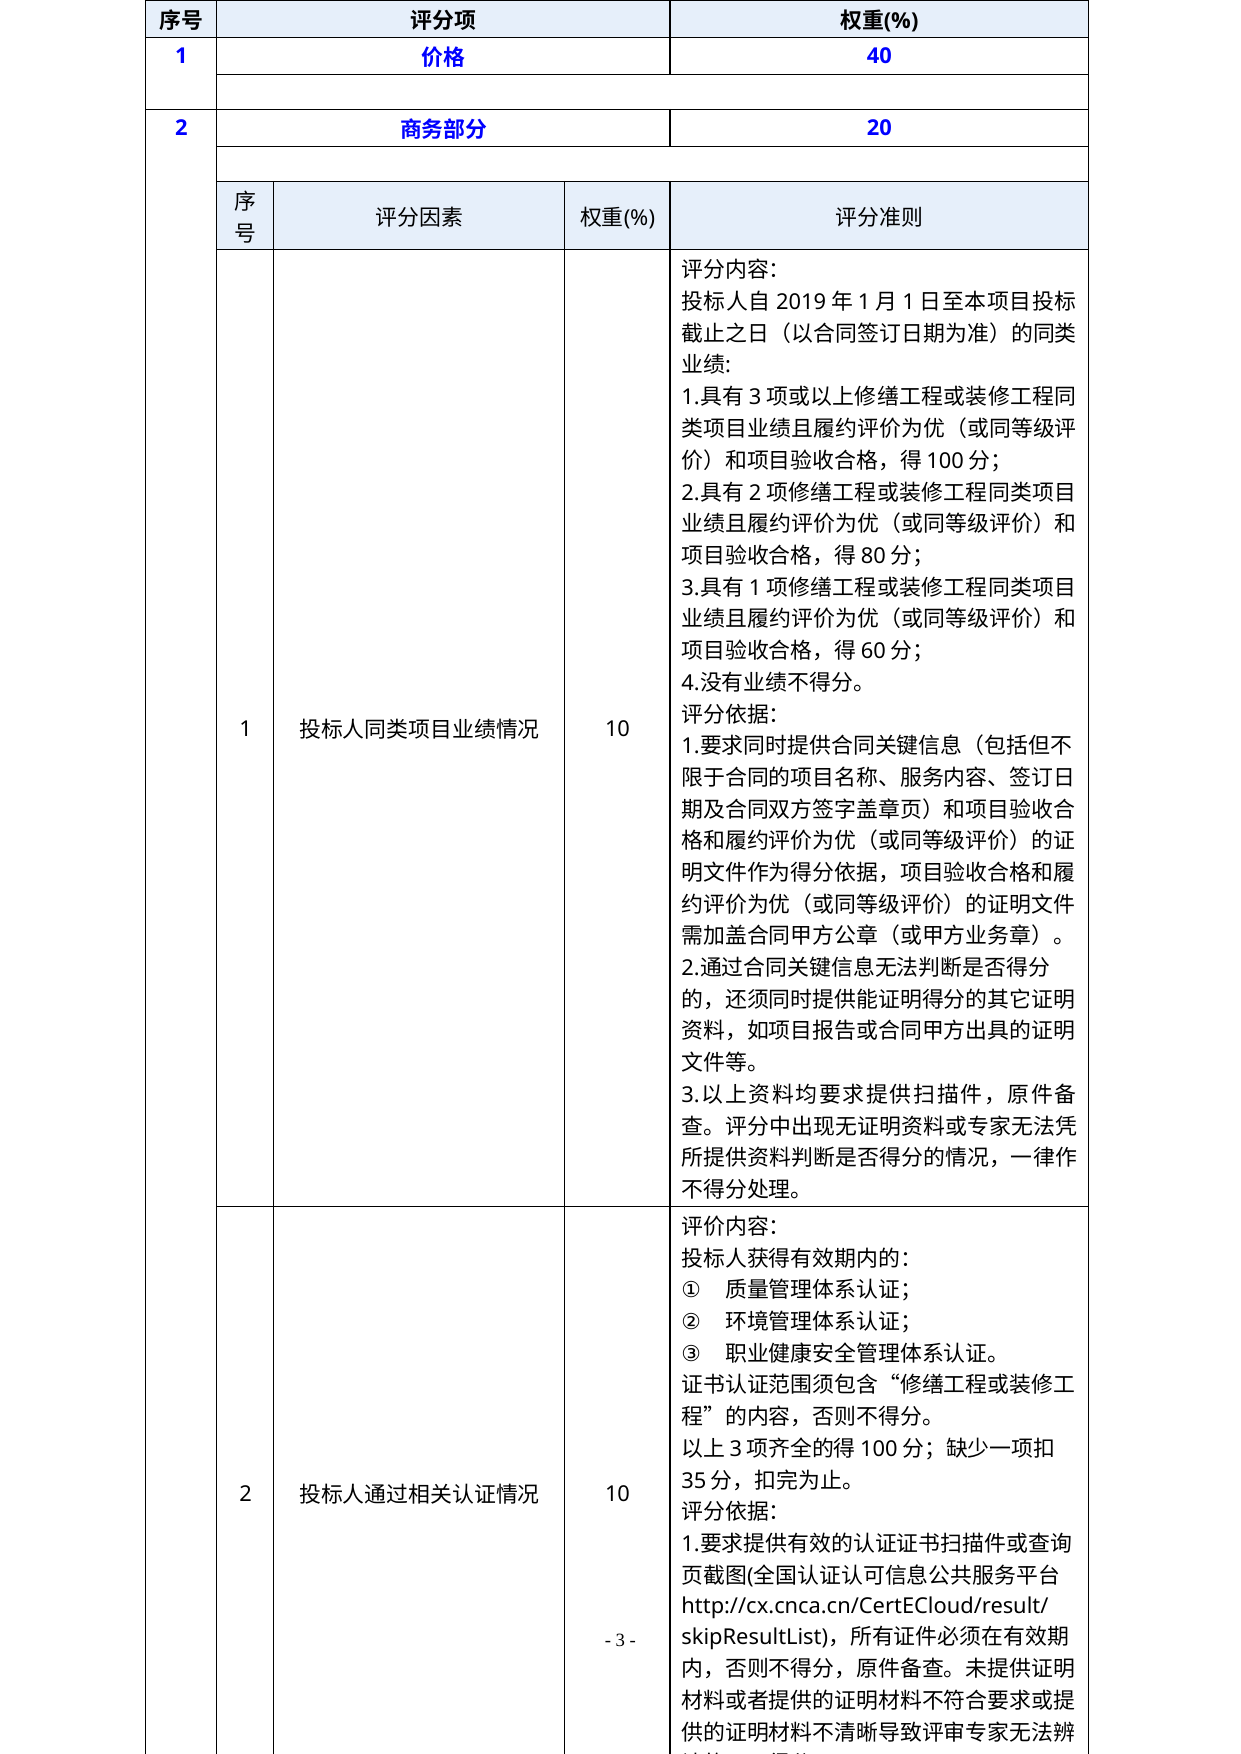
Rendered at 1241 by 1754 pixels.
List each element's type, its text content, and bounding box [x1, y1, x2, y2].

table_cell 评分因素 [274, 182, 564, 249]
table_header 评分项 [217, 1, 669, 37]
table_cell 投标人同类项目业绩情况 [274, 250, 564, 1206]
table_header 序号 [146, 1, 216, 37]
table_cell 10 [565, 250, 669, 1206]
table_cell 20 [671, 110, 1088, 146]
table_cell 投标人通过相关认证情况 [274, 1207, 564, 1754]
table_cell 权重(%) [565, 182, 669, 249]
table_cell 2 [217, 1207, 273, 1754]
table_cell 序号 [217, 182, 273, 249]
table_cell 1 [217, 250, 273, 1206]
table_cell [217, 147, 1088, 181]
table_cell 1 [146, 38, 216, 109]
table_cell 10 [565, 1207, 669, 1754]
table_cell 价格 [217, 38, 669, 74]
table_cell 评价内容： 投标人获得有效期内的： ① 质量管理体系认证； ② 环境管理体系认证； ③ 职业健康安全管理体系认证。 证书认证范围须包含“修缮工程或装修工程”的内容，否则不得分。 以上3项齐全的得100分；缺少一项扣35分，扣完为止。 评分依据： 1.要求提供有效的认证证书扫描件或查询页截图(全国认证认可信息公共服务平台http://cx.cnca.cn/CertECloud/result/skipResultList)，所有证件必须在有效期内，否则不得分，原件备查。未提供证明材料或者提供的证明材料不符合要求或提供的证明材料不清晰导致评审专家无法辨认的，不得分。 [671, 1207, 1088, 1754]
table_cell 2 [146, 110, 216, 1754]
table_cell 商务部分 [217, 110, 669, 146]
table_header 权重(%) [671, 1, 1088, 37]
table_cell [217, 75, 1088, 109]
table_cell 评分准则 [671, 182, 1088, 249]
table_cell 40 [671, 38, 1088, 74]
table_cell 评分内容： 投标人自2019年1月1日至本项目投标截止之日（以合同签订日期为准）的同类业绩: 1.具有3项或以上修缮工程或装修工程同类项目业绩且履约评价为优（或同等级评价）和项目验收合格，得100分； 2.具有2项修缮工程或装修工程同类项目业绩且履约评价为优（或同等级评价）和项目验收合格，得80分； 3.具有1项修缮工程或装修工程同类项目业绩且履约评价为优（或同等级评价）和项目验收合格，得60分； 4.没有业绩不得分。 评分依据： 1.要求同时提供合同关键信息（包括但不限于合同的项目名称、服务内容、签订日期及合同双方签字盖章页）和项目验收合格和履约评价为优（或同等级评价）的证明文件作为得分依据，项目验收合格和履约评价为优（或同等级评价）的证明文件需加盖合同甲方公章（或甲方业务章）。 2.通过合同关键信息无法判断是否得分的，还须同时提供能证明得分的其它证明资料，如项目报告或合同甲方出具的证明文件等。 3.以上资料均要求提供扫描件，原件备查。评分中出现无证明资料或专家无法凭所提供资料判断是否得分的情况，一律作不得分处理。 [671, 250, 1088, 1206]
